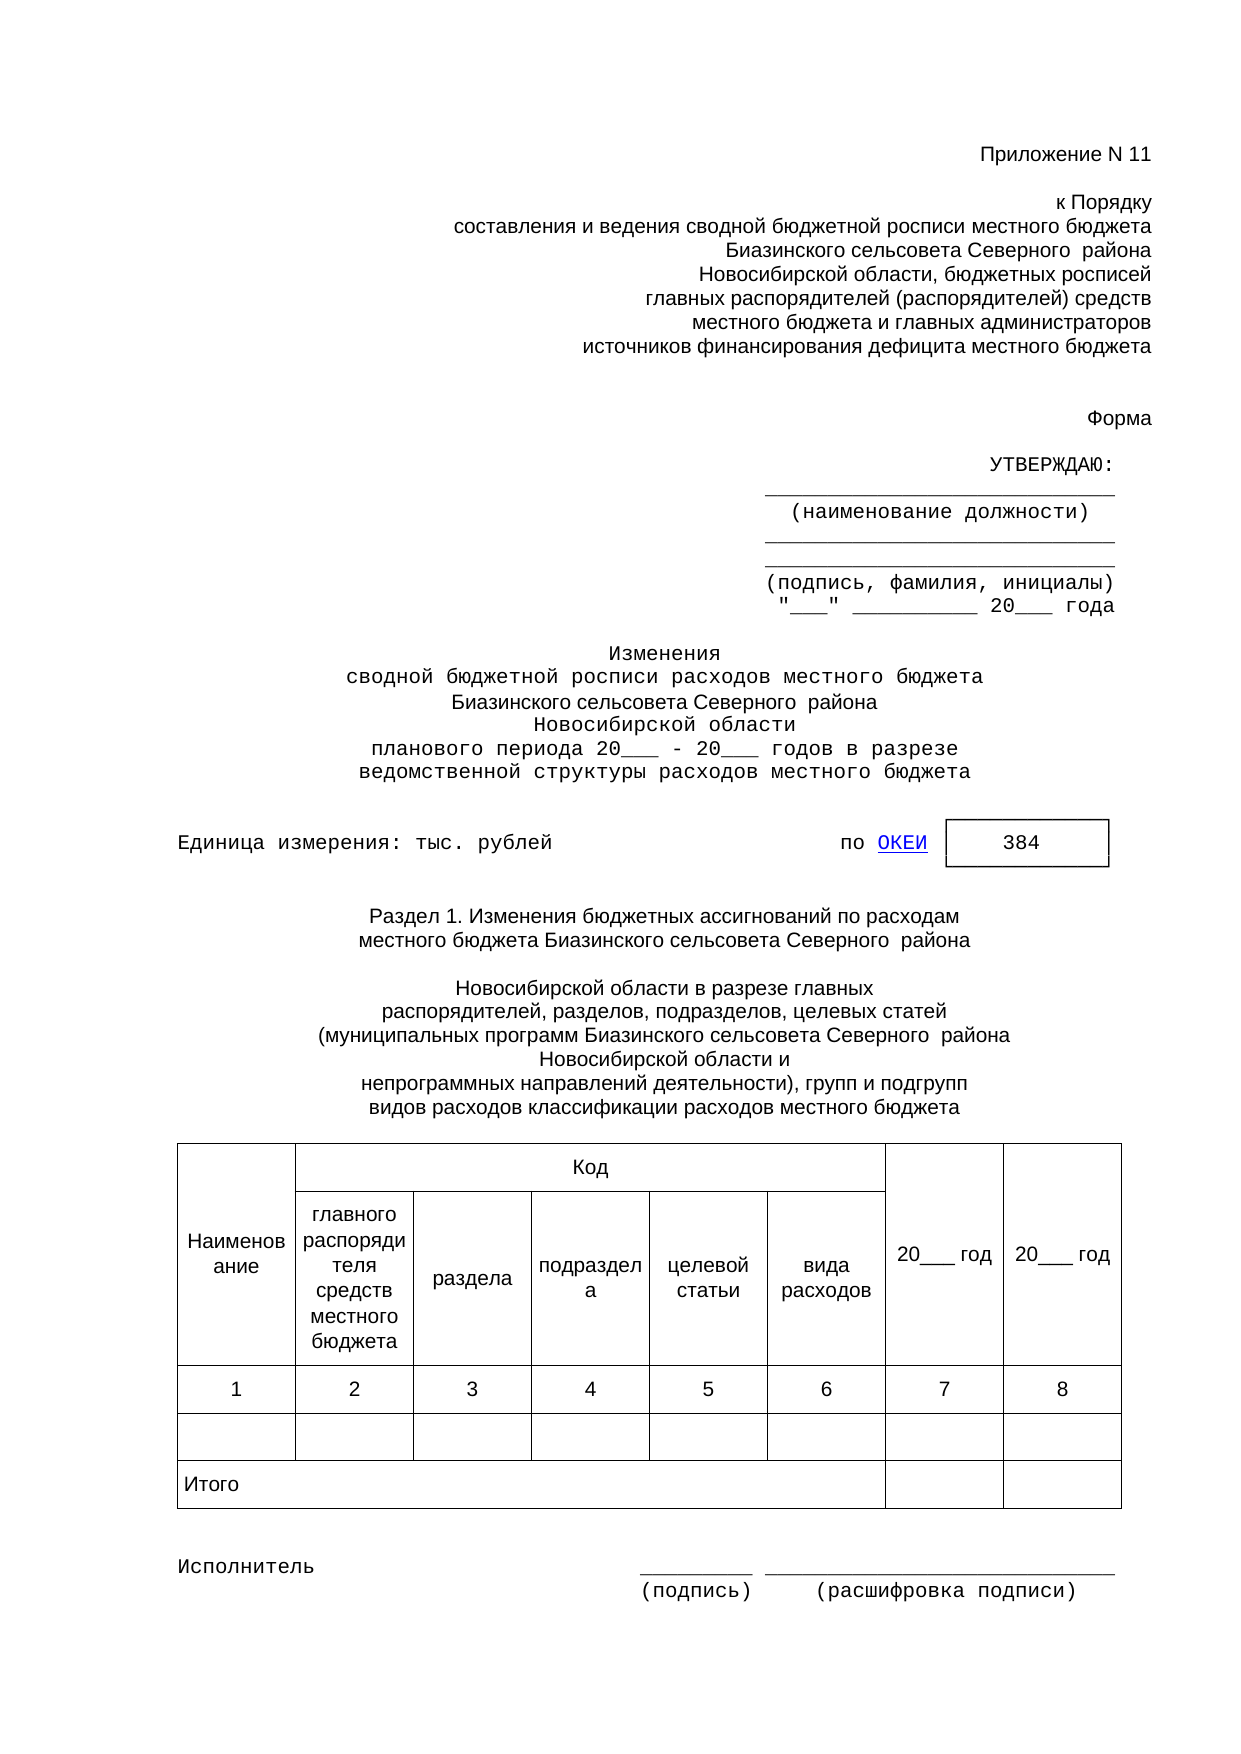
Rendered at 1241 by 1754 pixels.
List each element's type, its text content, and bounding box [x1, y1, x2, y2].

table_cell 3 [414, 1366, 531, 1412]
text Раздел 1. Изменения бюджетных ассигнований по расходам [177, 903, 1152, 927]
text ____________________________ [177, 477, 1152, 501]
text непрограммных направлений деятельности), групп и подгрупп [177, 1071, 1152, 1095]
table_cell [1004, 1414, 1121, 1460]
table_cell целевой статьи [650, 1192, 767, 1365]
text Новосибирской области в разрезе главных [177, 975, 1152, 999]
text сводной бюджетной росписи расходов местного бюджета [177, 666, 1152, 690]
table_cell раздела [414, 1192, 531, 1365]
text УТВЕРЖДАЮ: [177, 453, 1152, 477]
text местного бюджета и главных администраторов [177, 310, 1152, 334]
text Приложение N 11 [177, 142, 1152, 166]
table_header 20___ год [886, 1144, 1003, 1365]
table_cell главного распорядителя средств местного бюджета [296, 1192, 413, 1365]
text Единица измерения: тыс. рублей по ОКЕИ │ 384 │ [177, 832, 1152, 856]
text "___" __________ 20___ года [177, 595, 1152, 619]
table_cell [414, 1414, 531, 1460]
table_cell вида расходов [768, 1192, 885, 1365]
text Биазинского сельсовета Северного района [177, 690, 1152, 714]
text ведомственной структуры расходов местного бюджета [177, 761, 1152, 785]
text Новосибирской области и [177, 1047, 1152, 1071]
text Новосибирской области, бюджетных росписей [177, 262, 1152, 286]
table_cell 1 [178, 1366, 295, 1412]
text Исполнитель _________ ____________________________ [177, 1556, 1152, 1580]
text Биазинского сельсовета Северного района [177, 238, 1152, 262]
table_cell [886, 1414, 1003, 1460]
table_cell 6 [768, 1366, 885, 1412]
text к Порядку [177, 190, 1152, 214]
text Форма [177, 406, 1152, 429]
table_cell [1004, 1461, 1121, 1508]
table_cell 7 [886, 1366, 1003, 1412]
text (подпись) (расшифровка подписи) [177, 1580, 1152, 1603]
table_cell [768, 1414, 885, 1460]
text планового периода 20___ - 20___ годов в разрезе [177, 738, 1152, 761]
table_cell 8 [1004, 1366, 1121, 1412]
text главных распорядителей (распорядителей) средств [177, 286, 1152, 310]
text Изменения [177, 643, 1152, 666]
table_cell [886, 1461, 1003, 1508]
text ____________________________ [177, 548, 1152, 572]
text (муниципальных программ Биазинского сельсовета Северного района [177, 1023, 1152, 1047]
text местного бюджета Биазинского сельсовета Северного района [177, 927, 1152, 951]
text источников финансирования дефицита местного бюджета [177, 334, 1152, 358]
table_cell [650, 1414, 767, 1460]
table_cell 4 [532, 1366, 649, 1412]
text (подпись, фамилия, инициалы) [177, 572, 1152, 595]
table_header 20___ год [1004, 1144, 1121, 1365]
table_cell подраздела [532, 1192, 649, 1365]
table_cell 2 [296, 1366, 413, 1412]
table_cell [296, 1414, 413, 1460]
text составления и ведения сводной бюджетной росписи местного бюджета [177, 214, 1152, 238]
text распорядителей, разделов, подразделов, целевых статей [177, 999, 1152, 1023]
text Новосибирской области [177, 714, 1152, 738]
table_header Наименование [178, 1144, 295, 1365]
text └────────────┘ [177, 856, 1152, 879]
text (наименование должности) [177, 501, 1152, 524]
text ┌────────────┐ [177, 808, 1152, 832]
text видов расходов классификации расходов местного бюджета [177, 1095, 1152, 1119]
table_cell Итого [178, 1461, 885, 1508]
table_header Код [296, 1144, 885, 1191]
table_cell [532, 1414, 649, 1460]
text ____________________________ [177, 524, 1152, 548]
table_cell [178, 1414, 295, 1460]
table_cell 5 [650, 1366, 767, 1412]
